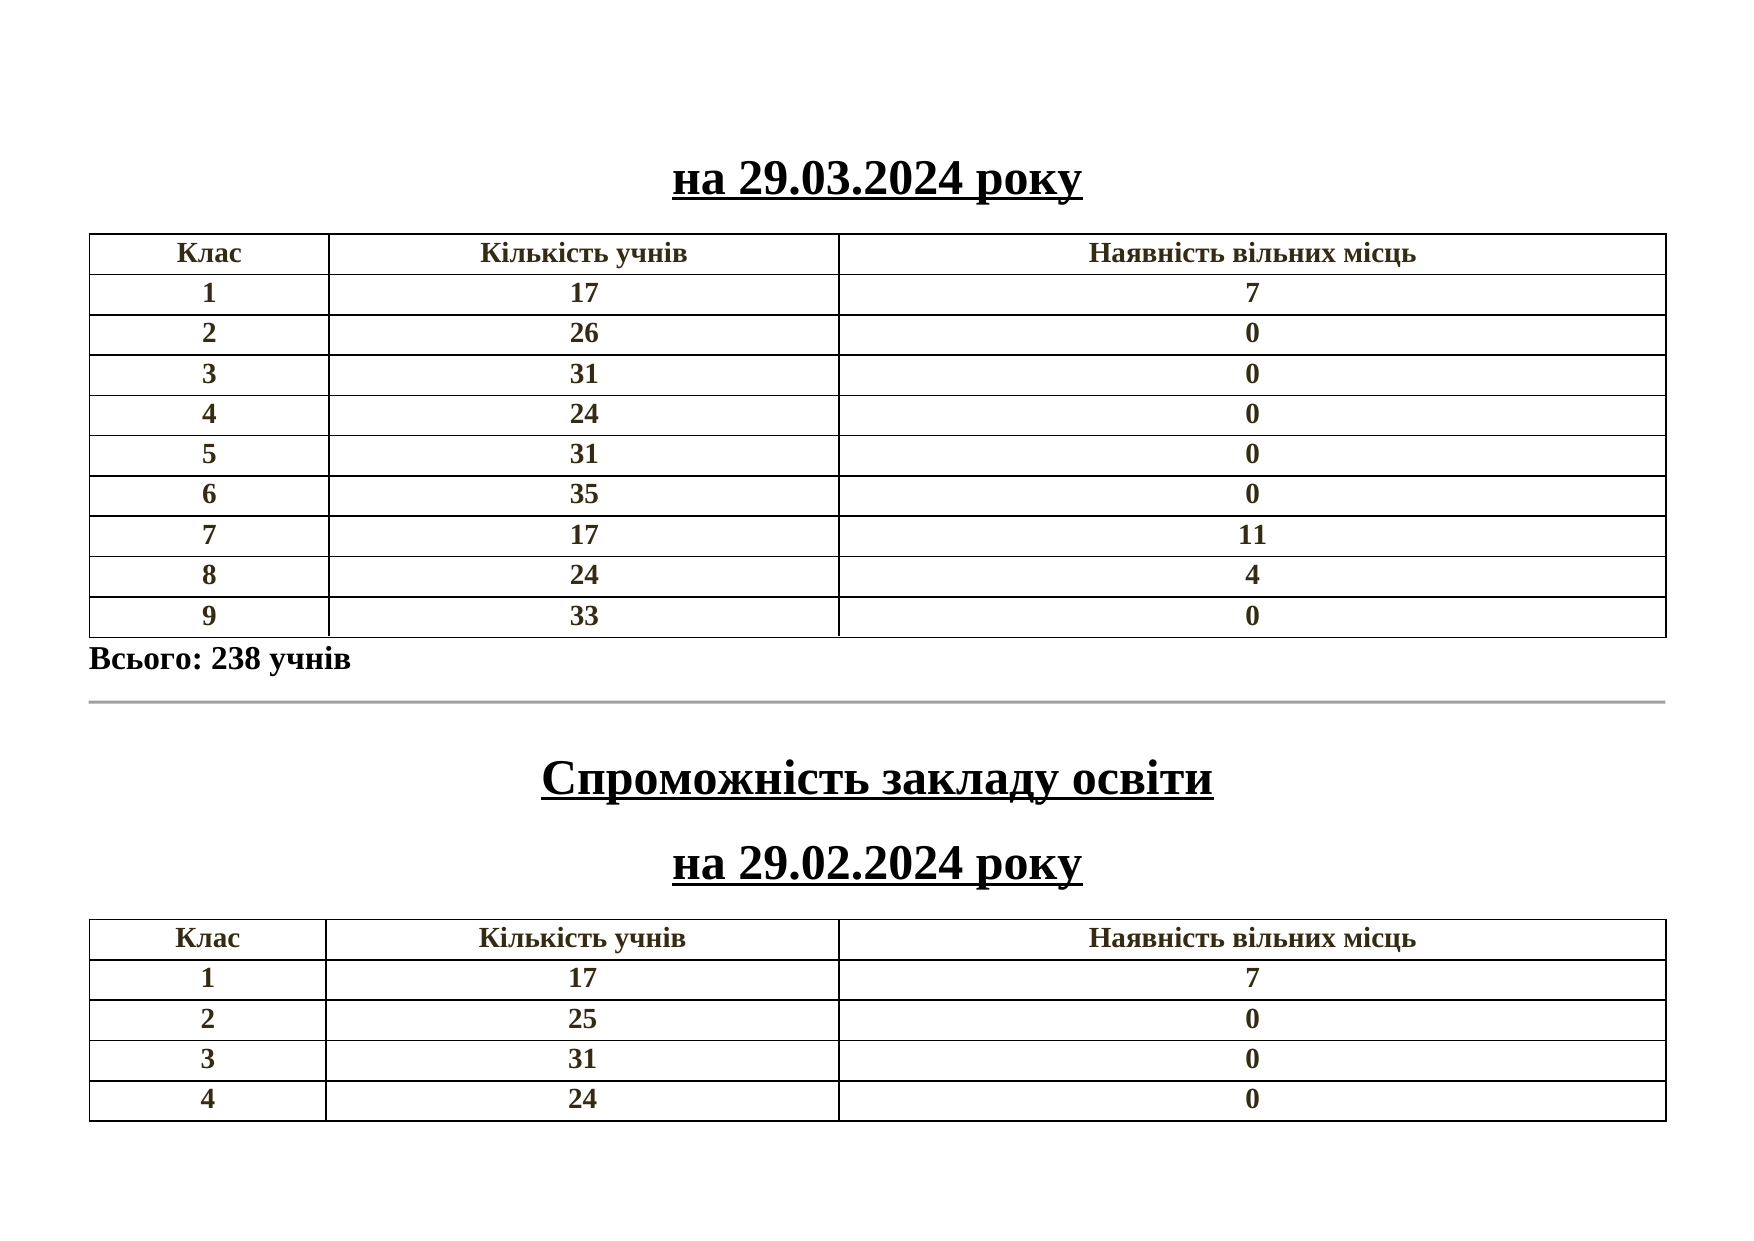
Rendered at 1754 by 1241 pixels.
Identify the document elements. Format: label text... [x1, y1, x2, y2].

table_cell 0 [840, 598, 1665, 636]
table_header Наявність вільних місць [840, 920, 1665, 959]
table_cell 35 [330, 477, 838, 515]
table_cell 24 [330, 396, 838, 435]
table_cell 24 [327, 1082, 838, 1120]
table_cell 0 [840, 1082, 1665, 1120]
table_header Клас [90, 920, 325, 959]
table_cell 24 [330, 557, 838, 596]
table_cell 0 [840, 316, 1665, 354]
table_header Клас [90, 235, 328, 273]
table_cell 31 [330, 436, 838, 475]
table_cell 1 [90, 961, 325, 999]
text на 29.03.2024 року [88, 148, 1665, 205]
table_cell 17 [330, 275, 838, 314]
table_cell 5 [90, 436, 328, 475]
table_cell 26 [330, 316, 838, 354]
table_cell 25 [327, 1001, 838, 1039]
table_cell 7 [840, 961, 1665, 999]
table_cell 0 [840, 436, 1665, 475]
table_cell 3 [90, 1041, 325, 1080]
table_cell 0 [840, 356, 1665, 394]
table_cell 17 [330, 517, 838, 556]
table_cell 3 [90, 356, 328, 394]
table_cell 4 [90, 396, 328, 435]
text на 29.02.2024 року [88, 833, 1665, 891]
table_cell 11 [840, 517, 1665, 556]
table_cell 6 [90, 477, 328, 515]
table_cell 4 [840, 557, 1665, 596]
table_cell 7 [90, 517, 328, 556]
table_cell 0 [840, 1041, 1665, 1080]
table_cell 0 [840, 1001, 1665, 1039]
table_cell 9 [90, 598, 328, 636]
table_cell 2 [90, 316, 328, 354]
table_header Наявність вільних місць [840, 235, 1665, 273]
table_cell 33 [330, 598, 838, 636]
table_cell 31 [327, 1041, 838, 1080]
table_cell 4 [90, 1082, 325, 1120]
table_cell 17 [327, 961, 838, 999]
table_cell 0 [840, 396, 1665, 435]
table_cell 0 [840, 477, 1665, 515]
table_cell 2 [90, 1001, 325, 1039]
text Всього: 238 учнів [88, 638, 1665, 676]
table_cell 1 [90, 275, 328, 314]
table_cell 8 [90, 557, 328, 596]
table_cell 31 [330, 356, 838, 394]
table_cell 7 [840, 275, 1665, 314]
table_header Кількість учнів [330, 235, 838, 273]
table_header Кількість учнів [327, 920, 838, 959]
text Спроможність закладу освіти [88, 747, 1665, 805]
